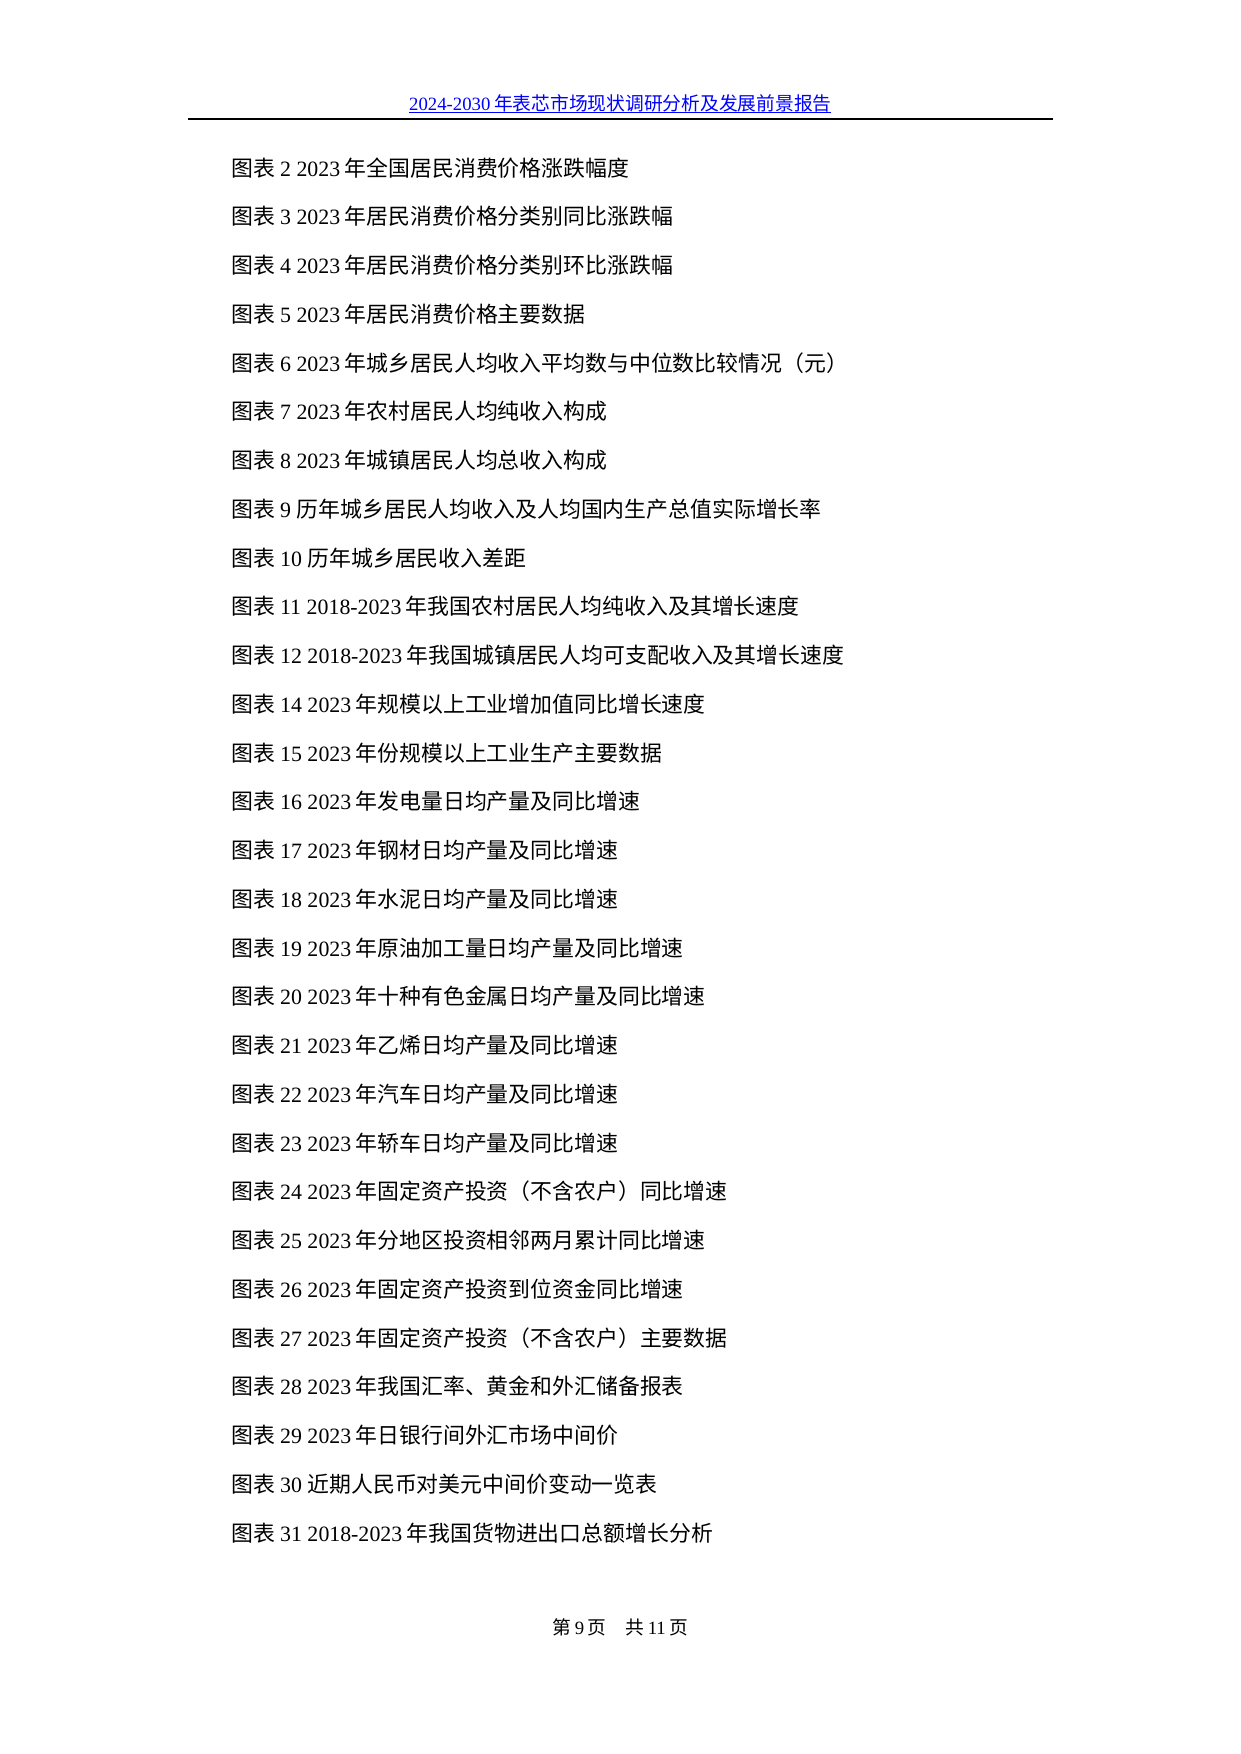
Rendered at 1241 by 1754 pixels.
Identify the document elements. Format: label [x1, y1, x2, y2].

text [187, 150, 1053, 1548]
